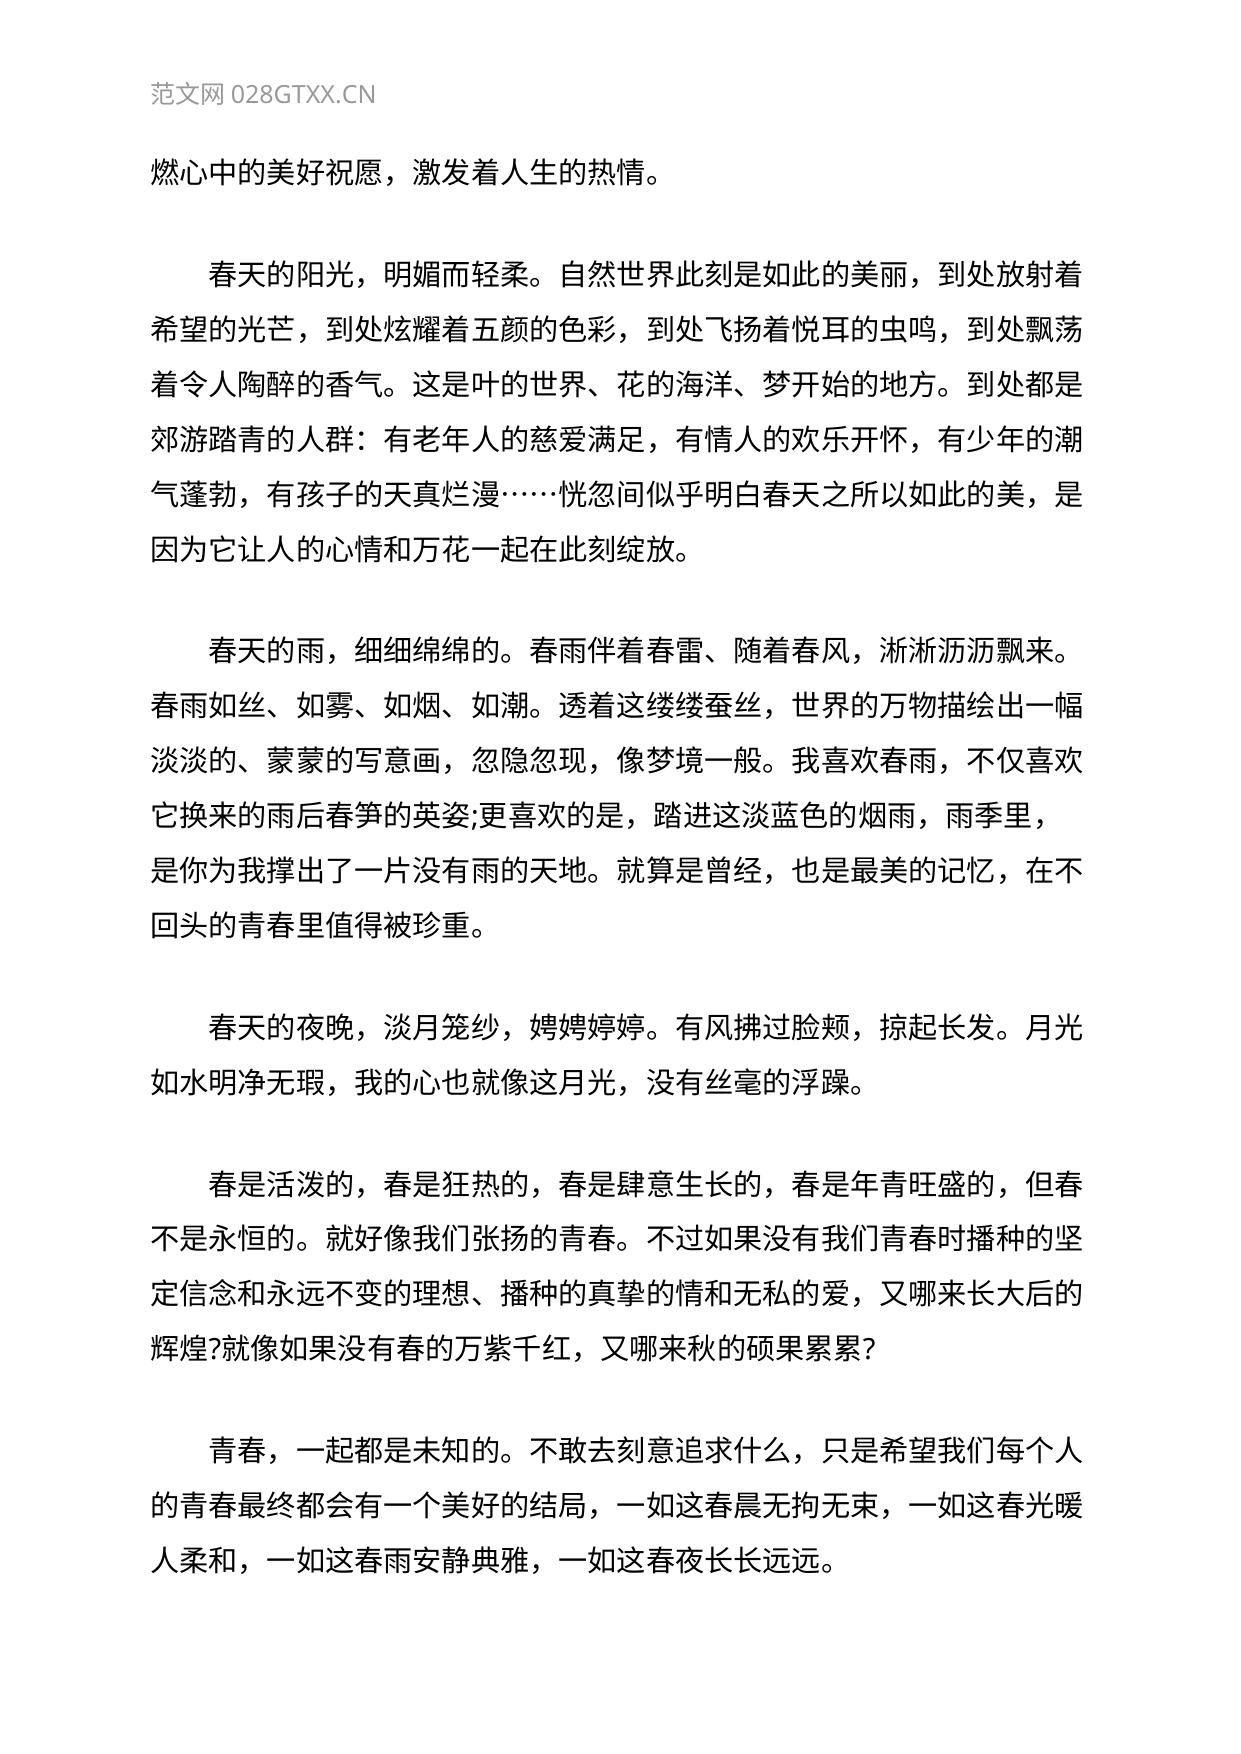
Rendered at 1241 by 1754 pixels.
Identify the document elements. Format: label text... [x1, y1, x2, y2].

text 春是活泼的，春是狂热的，春是肆意生长的，春是年青旺盛的，但春不是永恒的。就好像我们张扬的青春。不过如果没有我们青春时播种的坚定信念和永远不变的理想、播种的真挚的情和无私的爱，又哪来长大后的辉煌?就像如果没有春的万紫千红，又哪来秋的硕果累累? [150, 1161, 1090, 1368]
text 青春，一起都是未知的。不敢去刻意追求什么，只是希望我们每个人的青春最终都会有一个美好的结局，一如这春晨无拘无束，一如这春光暖人柔和，一如这春雨安静典雅，一如这春夜长长远远。 [150, 1428, 1090, 1580]
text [150, 150, 1090, 192]
text 春天的雨，细细绵绵的。春雨伴着春雷、随着春风，淅淅沥沥飘来。春雨如丝、如雾、如烟、如潮。透着这缕缕蚕丝，世界的万物描绘出一幅淡淡的、蒙蒙的写意画，忽隐忽现，像梦境一般。我喜欢春雨，不仅喜欢它换来的雨后春笋的英姿;更喜欢的是，踏进这淡蓝色的烟雨，雨季里，是你为我撑出了一片没有雨的天地。就算是曾经，也是最美的记忆，在不回头的青春里值得被珍重。 [150, 628, 1090, 945]
text 春天的阳光，明媚而轻柔。自然世界此刻是如此的美丽，到处放射着希望的光芒，到处炫耀着五颜的色彩，到处飞扬着悦耳的虫鸣，到处飘荡着令人陶醉的香气。这是叶的世界、花的海洋、梦开始的地方。到处都是郊游踏青的人群：有老年人的慈爱满足，有情人的欢乐开怀，有少年的潮气蓬勃，有孩子的天真烂漫……恍忽间似乎明白春天之所以如此的美，是因为它让人的心情和万花一起在此刻绽放。 [150, 252, 1090, 568]
text 春天的夜晚，淡月笼纱，娉娉婷婷。有风拂过脸颊，掠起长发。月光如水明净无瑕，我的心也就像这月光，没有丝毫的浮躁。 [150, 1004, 1090, 1102]
